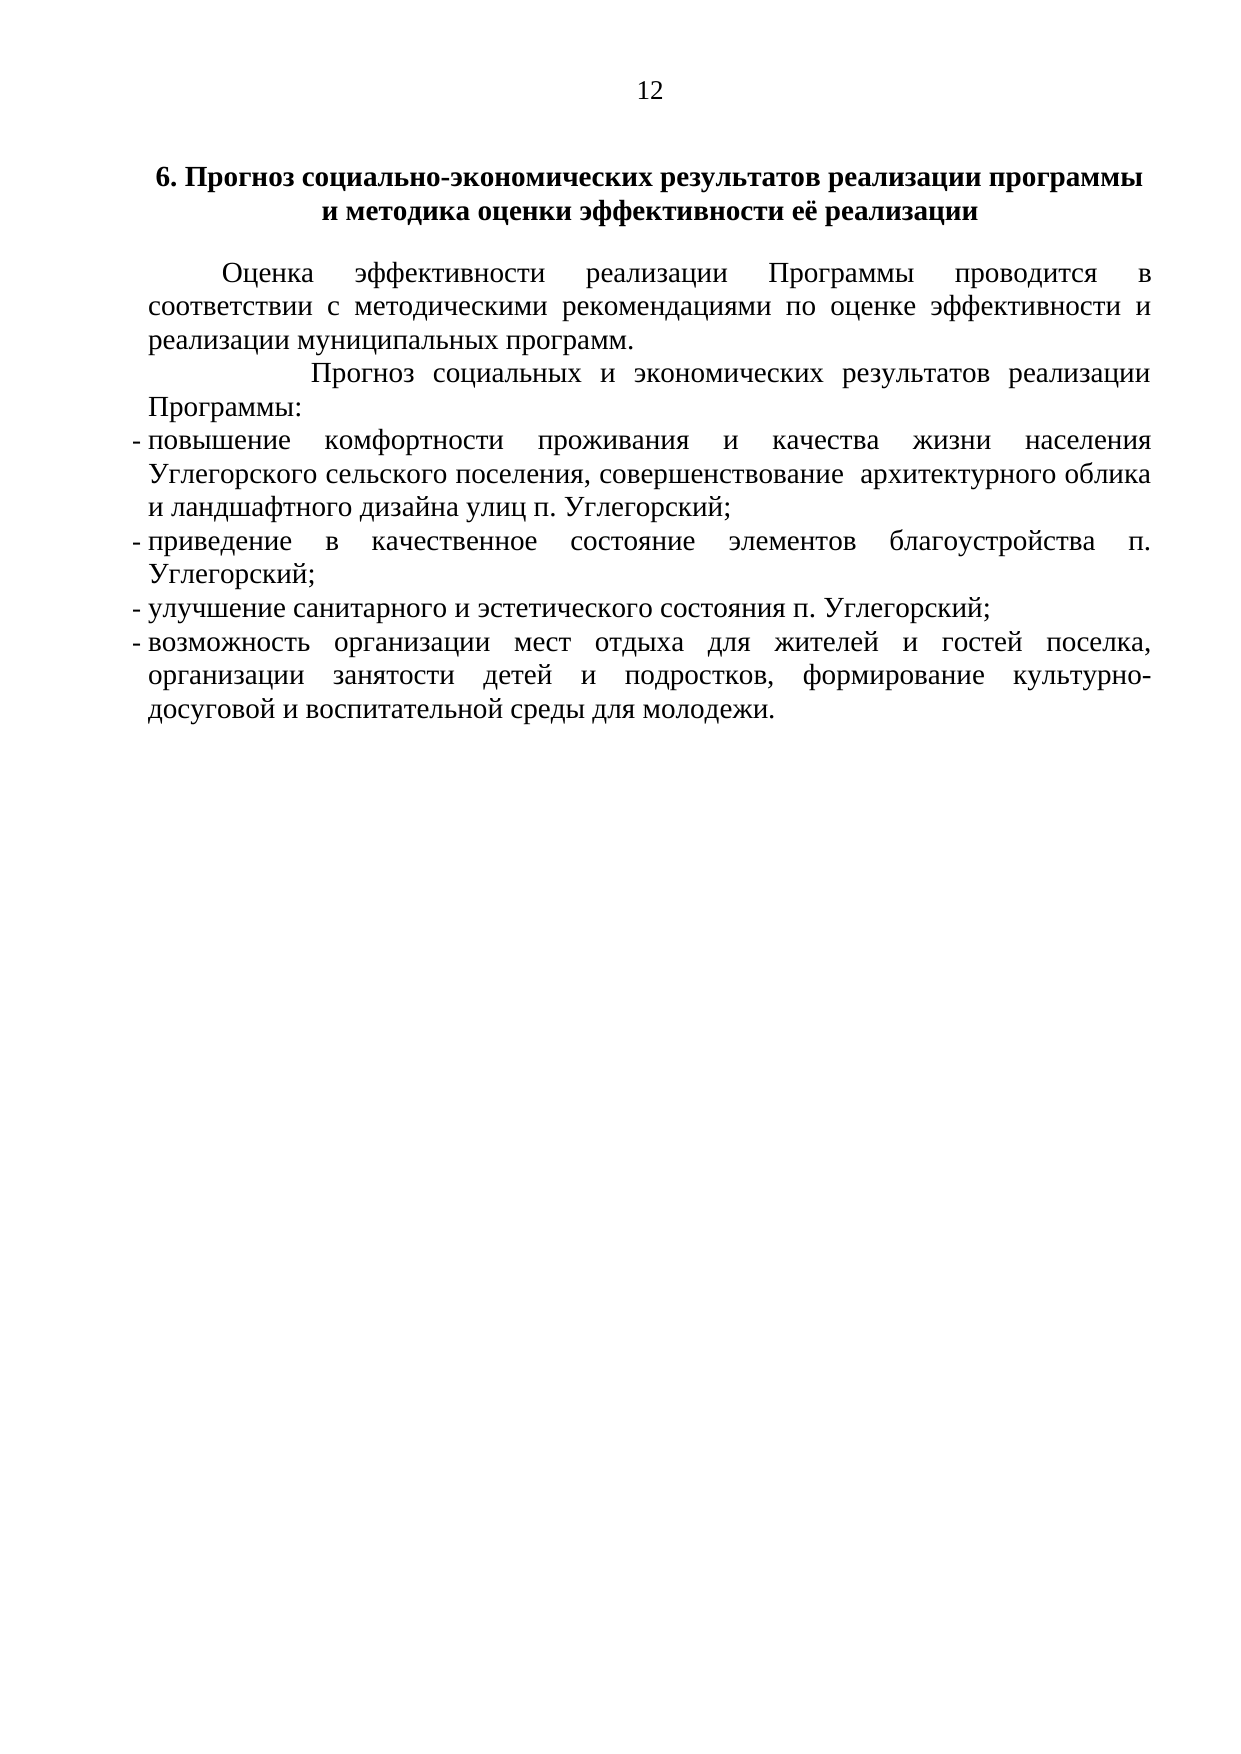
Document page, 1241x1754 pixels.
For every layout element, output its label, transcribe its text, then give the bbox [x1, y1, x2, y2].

text Оценка эффективности реализации Программы проводится в соответствии с методическими рекомендациями по оценке эффективности и реализации муниципальных программ. [148, 255, 1152, 355]
list возможность организации мест отдыха для жителей и гостей поселка, организации занятости детей и подростков, формирование культурно-досуговой и воспитательной среды для молодежи. [132, 624, 1152, 724]
list улучшение санитарного и эстетического состояния п. Углегорский; [132, 590, 1152, 624]
list приведение в качественное состояние элементов благоустройства п. Углегорский; [132, 523, 1152, 590]
text Прогноз социальных и экономических результатов реализации Программы: [148, 355, 1152, 422]
list повышение комфортности проживания и качества жизни населения Углегорского сельского поселения, совершенствование архитектурного облика и ландшафтного дизайна улиц п. Углегорский; [132, 422, 1152, 523]
subtitle 6. Прогноз социально-экономических результатов реализации программы и методика оценки эффективности её реализации [147, 159, 1152, 227]
